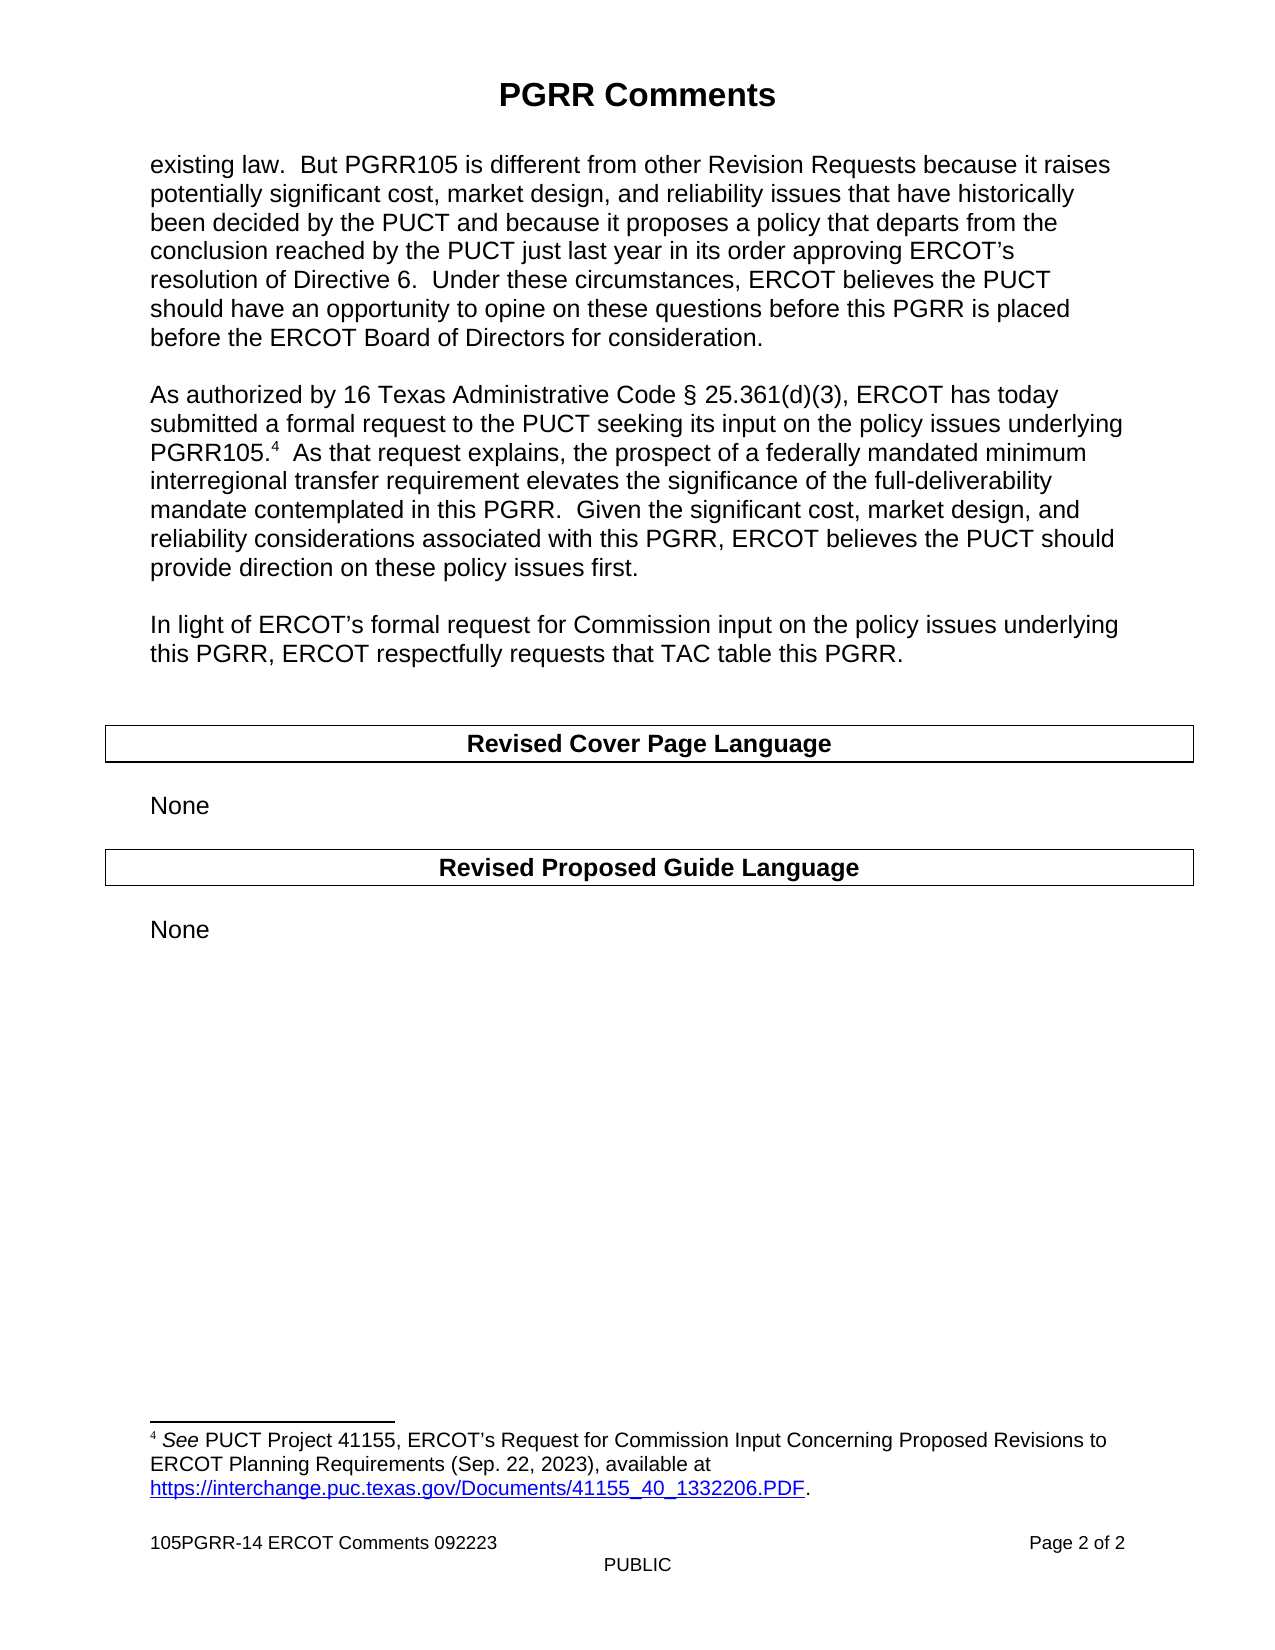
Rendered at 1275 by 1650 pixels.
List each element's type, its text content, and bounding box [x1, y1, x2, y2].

table_header Revised Proposed Guide Language [106, 850, 1193, 885]
text As authorized by 16 Texas Administrative Code § 25.361(d)(3), ERCOT has today submitted a formal request to the PUCT seeking its input on the policy issues underlying PGRR105. As that request explains, the prospect of a federally mandated minimum interregional transfer requirement elevates the significance of the full-deliverability mandate contemplated in this PGRR. Given the significant cost, market design, and reliability considerations associated with this PGRR, ERCOT believes the PUCT should provide direction on these policy issues first. [150, 380, 1125, 581]
text In light of ERCOT’s formal request for Commission input on the policy issues underlying this PGRR, ERCOT respectfully requests that TAC table this PGRR. [150, 610, 1125, 667]
text None [150, 791, 1125, 820]
table_header Revised Cover Page Language [106, 726, 1193, 761]
text None [150, 915, 1125, 944]
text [150, 150, 1125, 351]
